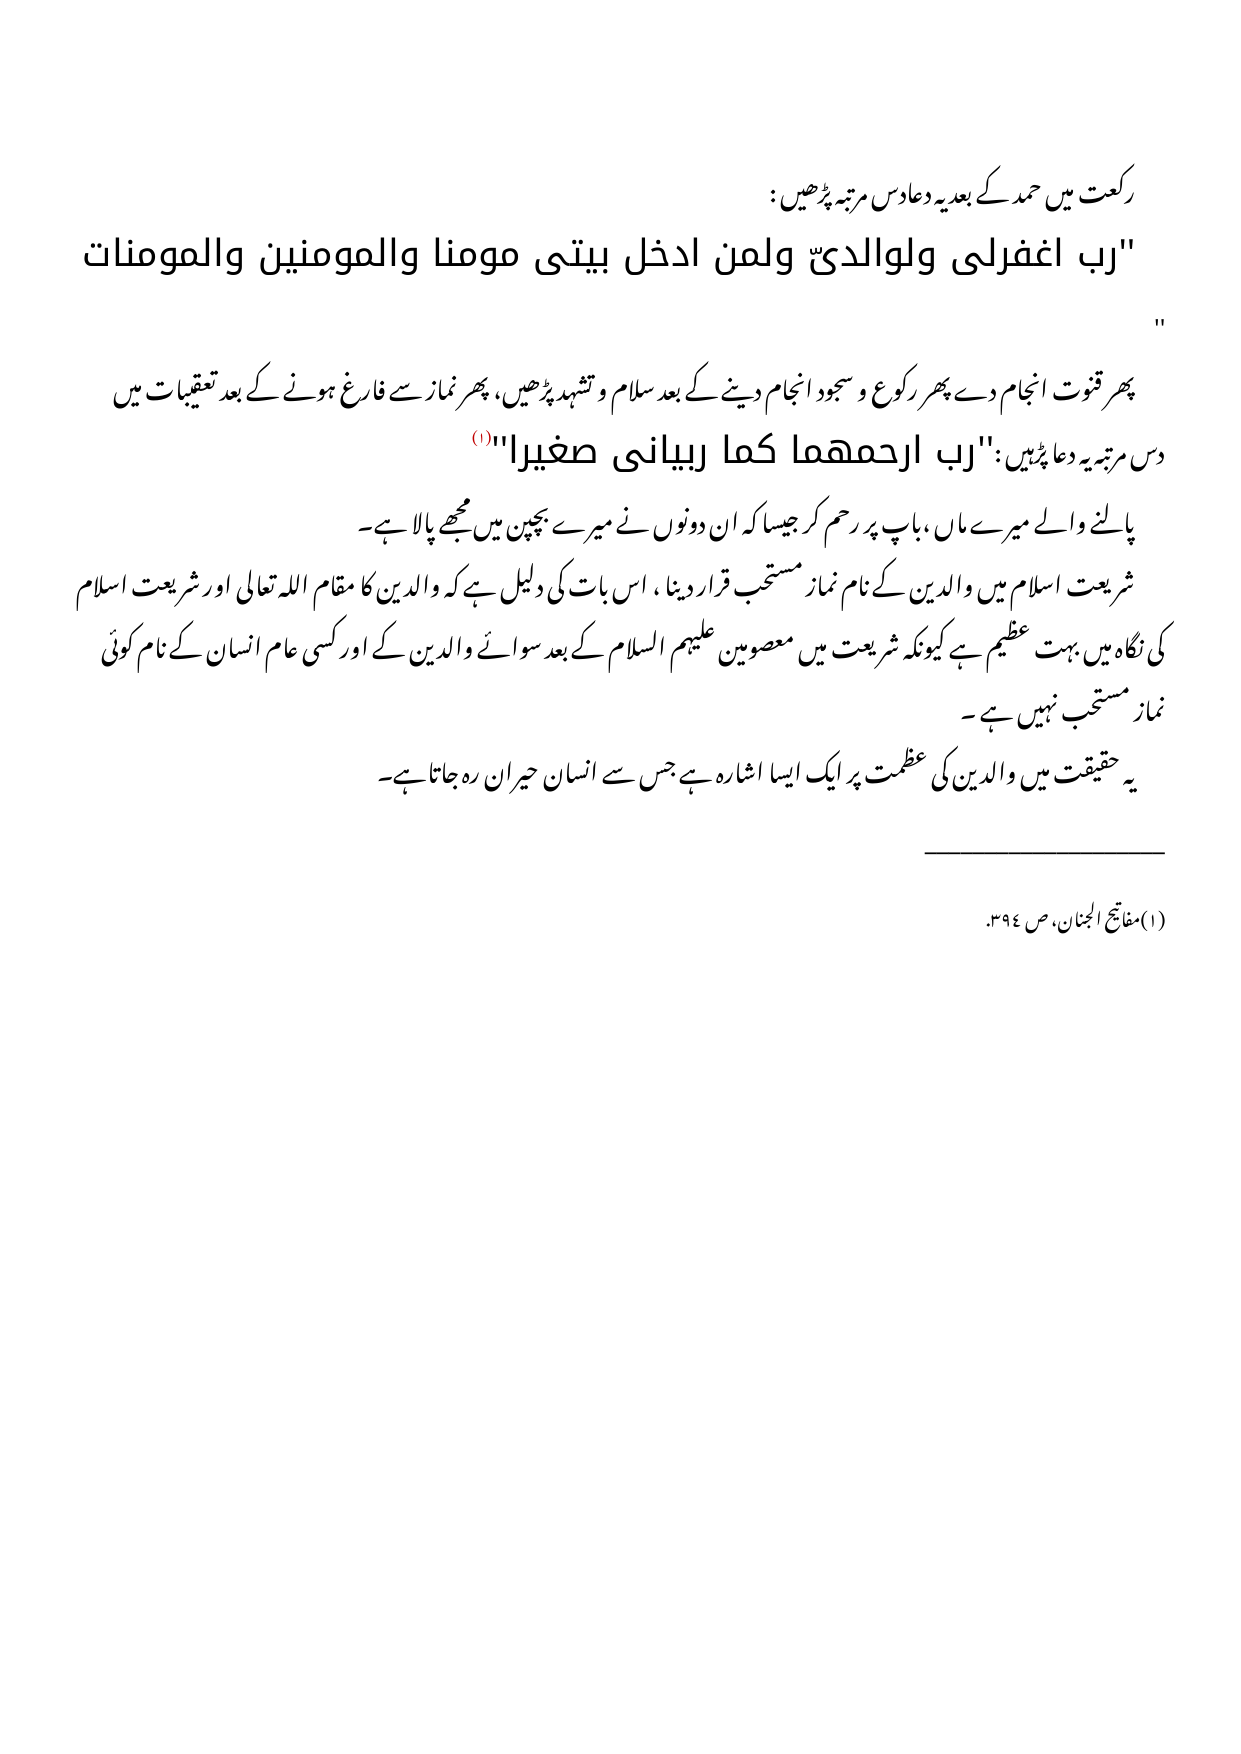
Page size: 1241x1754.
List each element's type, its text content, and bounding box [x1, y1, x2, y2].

text پالنے والے میرے ماں ،باپ پر رحم کر جیسا کہ ان دونوں نے میرے بچپن میں مجھے پالا ہے۔ [75, 486, 1165, 548]
text رکعت میں حمد کے بعد یہ دعادس مرتبہ پڑھیں : [75, 156, 1165, 219]
text شریعت اسلام میں والدین کے نام نماز مستحب قرار دینا ، اس بات کی دلیل ہے کہ والدین کا مقام اللہ تعالی اور شریعت اسلام کی نگاہ میں بہت عظیم ہے کیونکہ شریعت میں معصومین علیہم السلام کے بعد سوائے والدین کے اور کسی عام انسان کے نام کوئی نماز مستحب نہیں ہے ۔ [75, 548, 1165, 736]
text ____________________ [75, 798, 1165, 866]
text ''رب اغفرلی ولوالدیّ ولمن ادخل بیتی مومنا والمومنین والمومنات '' [75, 219, 1165, 352]
text پھر قنوت انجام دے پھر رکوع و سجود انجام دینے کے بعد سلام و تشہد پڑھیں، پھر نماز سے فارغ ہونے کے بعد تعقیبات میں دس مرتبہ یہ دعا پڑہیں :''رب ارحمهما کما ربیانی صغیرا''(١) [75, 352, 1165, 486]
text یہ حقیقت میں والدین کی عظمت پر ایک ایسا اشارہ ہے جس سے انسان حیران رہ جاتاہے۔ [75, 736, 1165, 798]
text (١)مفاتیح الجنان، ص ٣٩٤. [75, 891, 1165, 938]
